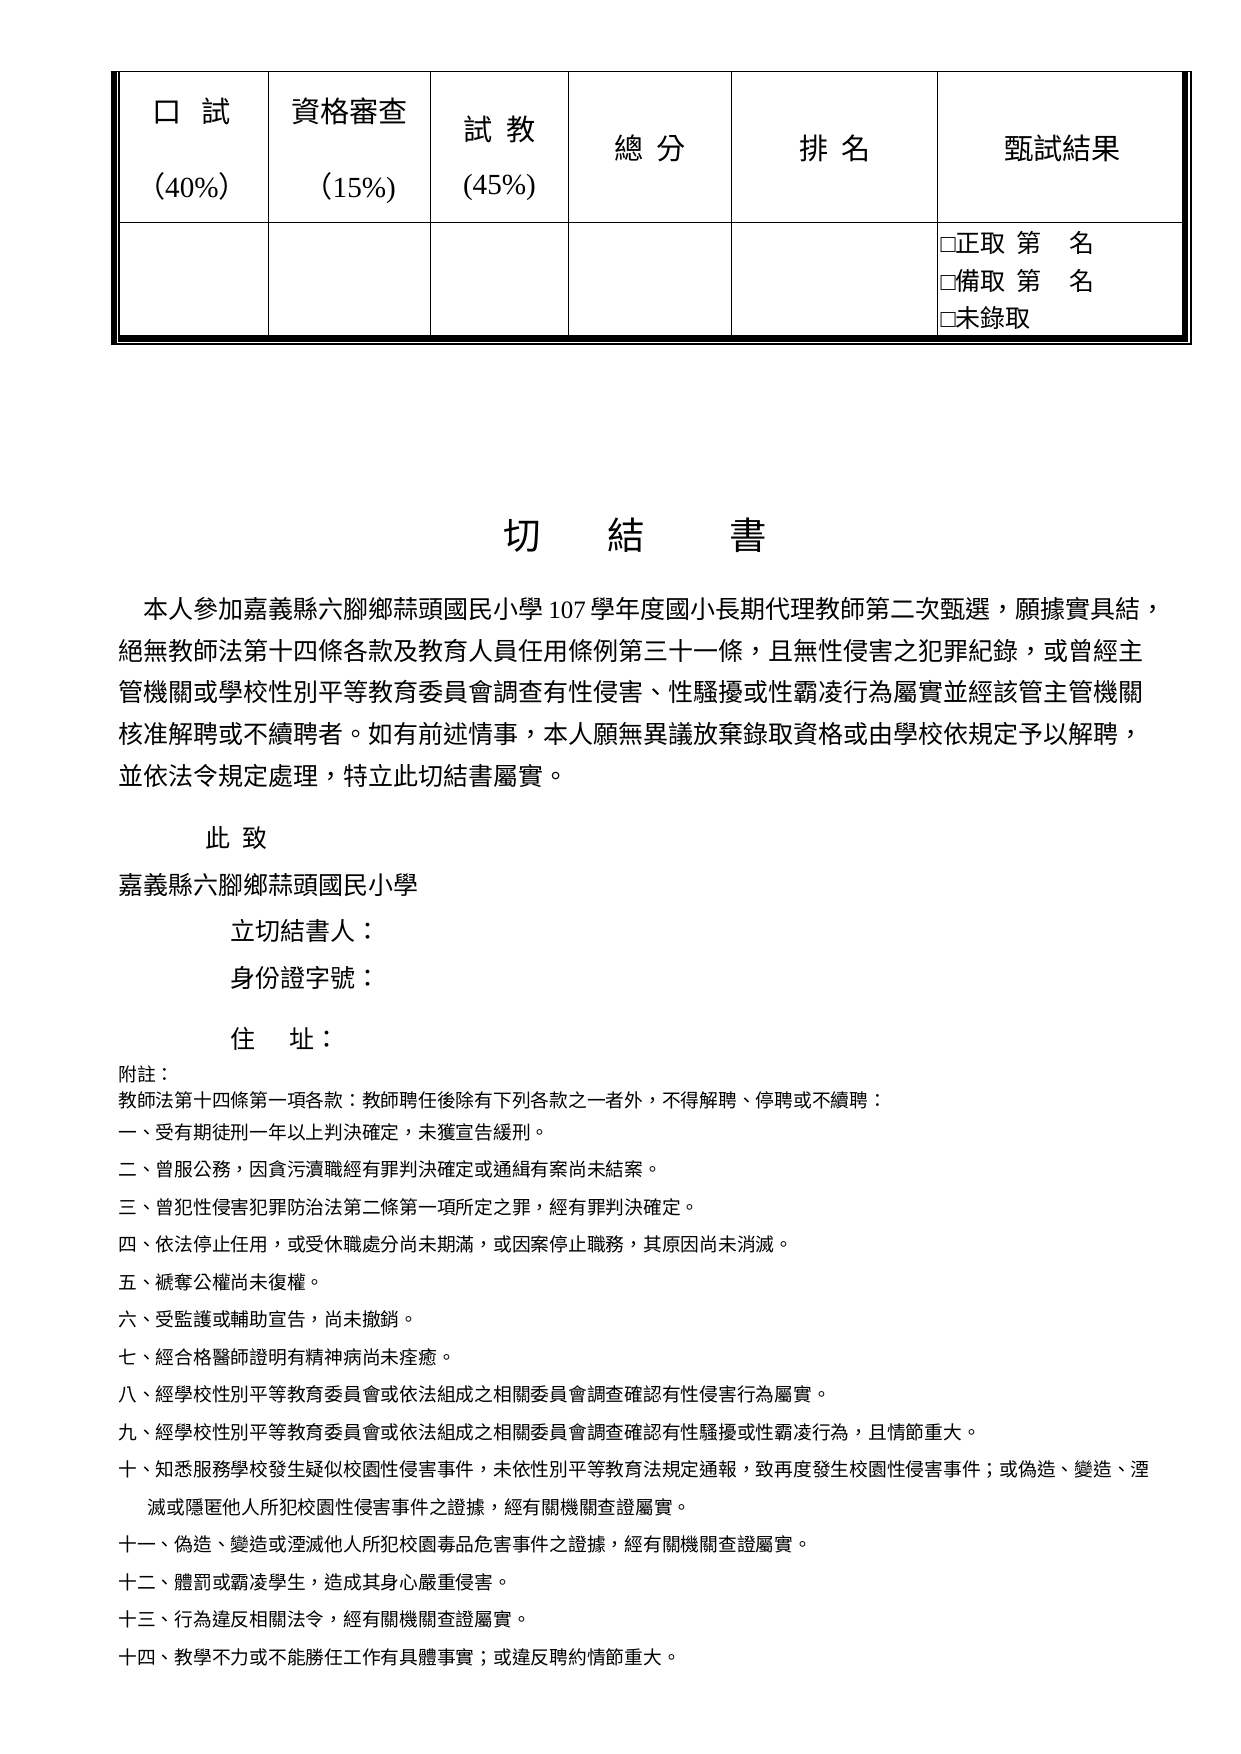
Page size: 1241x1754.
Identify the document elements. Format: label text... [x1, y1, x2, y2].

text 身份證字號： [118, 958, 1152, 995]
text 嘉義縣六腳鄉蒜頭國民小學 [118, 865, 1152, 901]
table_cell 排 名 [732, 72, 937, 222]
text 十一、偽造、變造或湮滅他人所犯校園毒品危害事件之證據，經有關機關查證屬實。 [118, 1525, 1152, 1562]
text 一、受有期徒刑一年以上判決確定，未獲宣告緩刑。 [118, 1112, 1152, 1150]
table_cell 總 分 [569, 72, 731, 222]
text 八、經學校性別平等教育委員會或依法組成之相關委員會調查確認有性侵害行為屬實。 [118, 1375, 1152, 1412]
table_cell 試 教(45%) [431, 72, 568, 222]
text 住 址： [118, 1020, 1152, 1056]
text 二、曾服公務，因貪污瀆職經有罪判決確定或通緝有案尚未結案。 [118, 1150, 1152, 1187]
text 五、褫奪公權尚未復權。 [118, 1262, 1152, 1300]
table_cell 資格審查 （15%) [269, 72, 430, 222]
text 十二、體罰或霸凌學生，造成其身心嚴重侵害。 [118, 1562, 1152, 1600]
table_cell [569, 223, 731, 335]
table_cell □正取 第 名 □備取 第 名 □未錄取 [938, 223, 1182, 335]
text 附註： [118, 1056, 1152, 1087]
text 切 結 書 [118, 506, 1152, 560]
text 十、知悉服務學校發生疑似校園性侵害事件，未依性別平等教育法規定通報，致再度發生校園性侵害事件；或偽造、變造、湮滅或隱匿他人所犯校園性侵害事件之證據，經有關機關查證屬實。 [118, 1450, 1152, 1525]
text 本人參加嘉義縣六腳鄉蒜頭國民小學107學年度國小長期代理教師第二次甄選，願據實具結，絕無教師法第十四條各款及教育人員任用條例第三十一條，且無性侵害之犯罪紀錄，或曾經主管機關或學校性別平等教育委員會調查有性侵害、性騷擾或性霸凌行為屬實並經該管主管機關核准解聘或不續聘者。如有前述情事，本人願無異議放棄錄取資格或由學校依規定予以解聘，並依法令規定處理，特立此切結書屬實。 [118, 585, 1152, 793]
text 此 致 [118, 818, 1152, 855]
table_cell [431, 223, 568, 335]
text 十三、行為違反相關法令，經有關機關查證屬實。 [118, 1600, 1152, 1637]
table_cell 口 試（40%） [120, 72, 268, 222]
text 七、經合格醫師證明有精神病尚未痊癒。 [118, 1337, 1152, 1375]
table_cell [120, 223, 268, 335]
text 十四、教學不力或不能勝任工作有具體事實；或違反聘約情節重大。 [118, 1637, 1152, 1675]
text 三、曾犯性侵害犯罪防治法第二條第一項所定之罪，經有罪判決確定。 [118, 1187, 1152, 1225]
text 教師法第十四條第一項各款：教師聘任後除有下列各款之一者外，不得解聘、停聘或不續聘： [118, 1087, 1152, 1112]
table_cell 甄試結果 [938, 72, 1182, 222]
text 立切結書人： [118, 912, 1152, 948]
table_cell [732, 223, 937, 335]
text 四、依法停止任用，或受休職處分尚未期滿，或因案停止職務，其原因尚未消滅。 [118, 1225, 1152, 1262]
table_cell [269, 223, 430, 335]
text 九、經學校性別平等教育委員會或依法組成之相關委員會調查確認有性騷擾或性霸凌行為，且情節重大。 [118, 1412, 1152, 1450]
text 六、受監護或輔助宣告，尚未撤銷。 [118, 1300, 1152, 1337]
